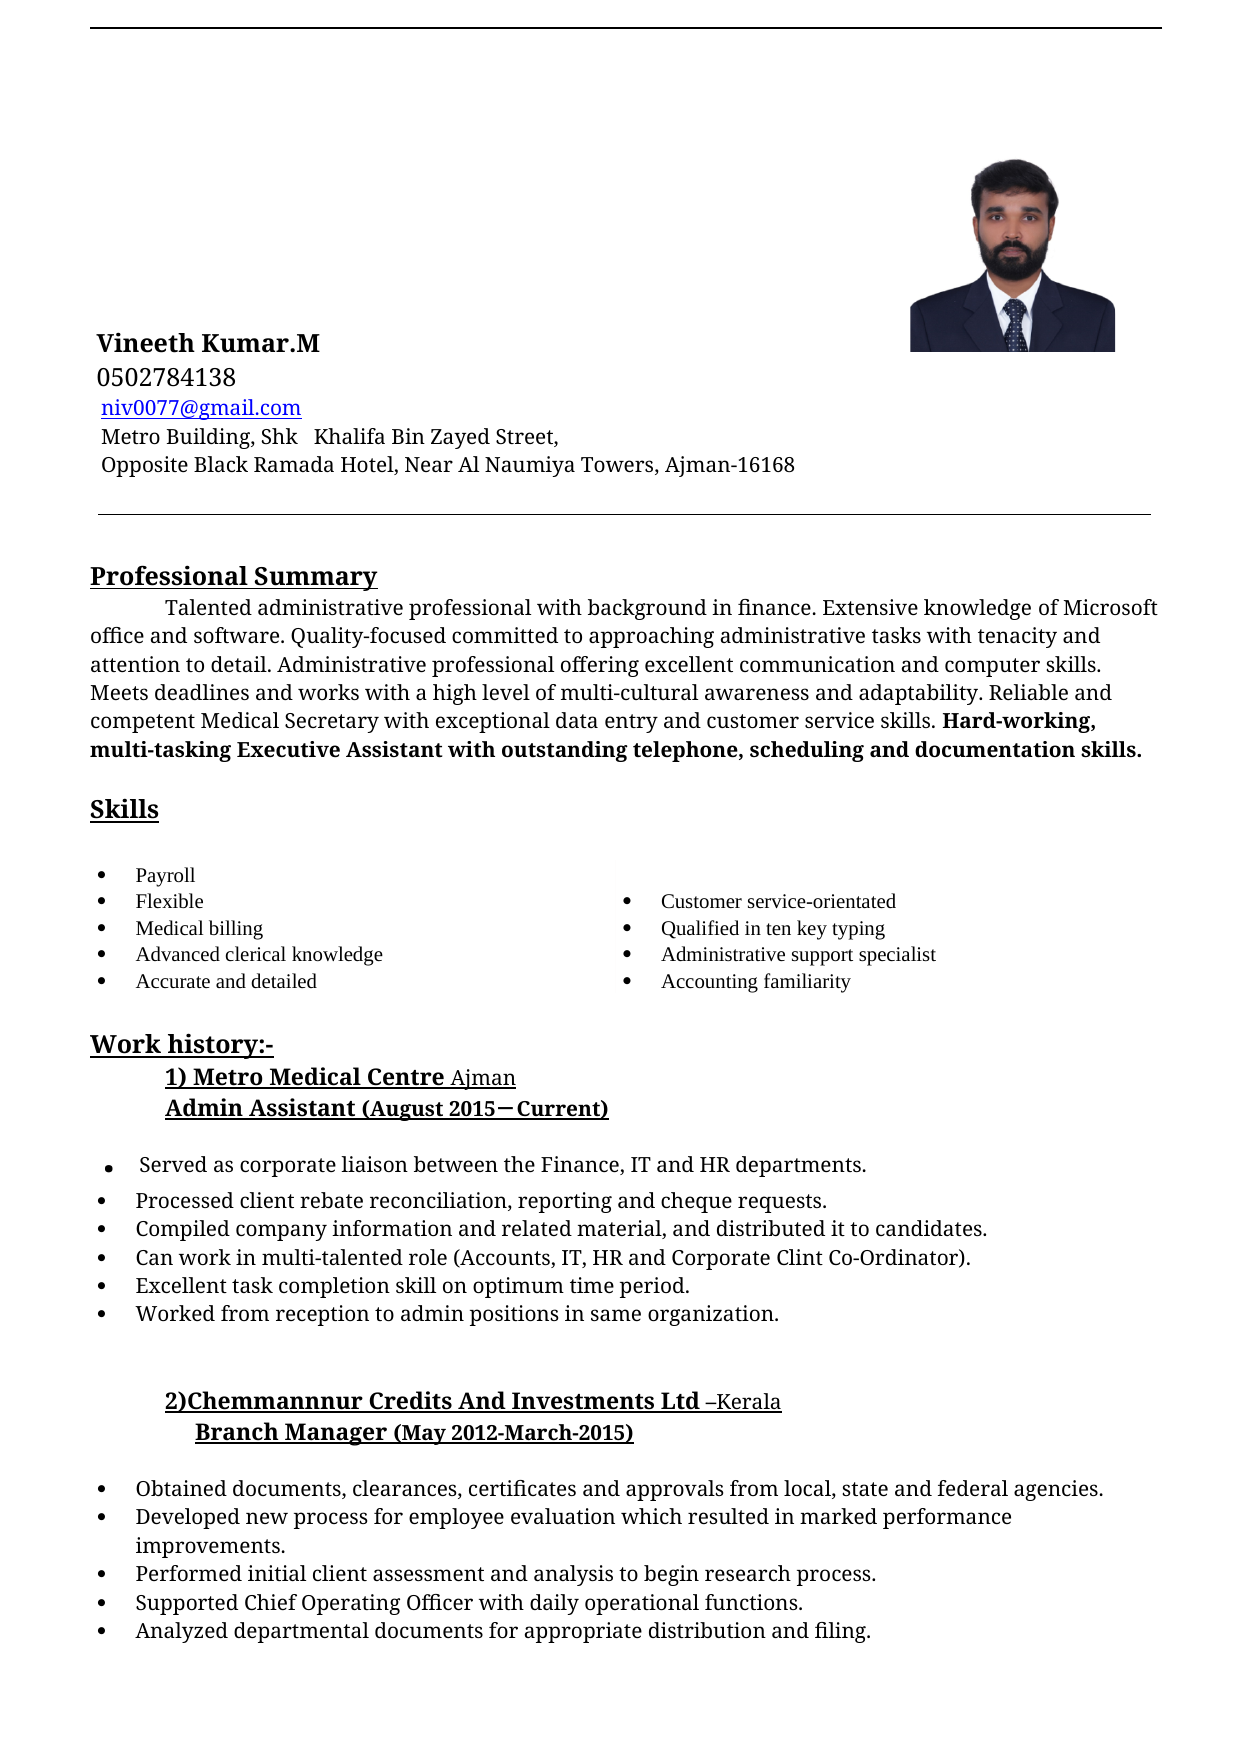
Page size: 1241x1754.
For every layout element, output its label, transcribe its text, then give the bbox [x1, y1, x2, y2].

text Branch Manager (May 2012-March-2015) [90, 1416, 1162, 1447]
list Supported Chief Operating Officer with daily operational functions. [98, 1588, 1162, 1616]
list Analyzed departmental documents for appropriate distribution and filing. [98, 1616, 1162, 1644]
list Processed client rebate reconciliation, reporting and cheque requests. [98, 1186, 1162, 1214]
list Excellent task completion skill on optimum time period. [98, 1271, 1162, 1299]
text 2)Chemmannnur Credits And Investments Ltd –Kerala [90, 1385, 1162, 1416]
list Developed new process for employee evaluation which resulted in marked performance improvements. [98, 1502, 1162, 1559]
picture [910, 147, 1116, 352]
text Vineeth Kumar.M [90, 147, 1162, 359]
text Talented administrative professional with background in finance. Extensive knowledge of Microsoft office and software. Quality-focused committed to approaching administrative tasks with tenacity and attention to detail. Administrative professional offering excellent communication and computer skills. Meets deadlines and works with a high level of multi-cultural awareness and adaptability. Reliable and competent Medical Secretary with exceptional data entry and customer service skills. Hard-working, multi-tasking Executive Assistant with outstanding telephone, scheduling and documentation skills. [90, 593, 1162, 763]
list Compiled company information and related material, and distributed it to candidates. [98, 1214, 1162, 1243]
text niv0077@gmail.com [90, 393, 1162, 422]
text Professional Summary [90, 559, 1162, 593]
text Admin Assistant (August 2015－Current) [90, 1092, 1162, 1123]
list Can work in multi-talented role (Accounts, IT, HR and Corporate Clint Co-Ordinator). [98, 1243, 1162, 1271]
text 0502784138 [90, 359, 1162, 393]
list Performed initial client assessment and analysis to begin research process. [98, 1559, 1162, 1588]
list Worked from reception to admin positions in same organization. [98, 1299, 1162, 1328]
text . Served as corporate liaison between the Finance, IT and HR departments. [90, 1123, 1162, 1186]
text Work history:- [90, 1027, 1162, 1061]
text Skills [90, 792, 1162, 826]
text Opposite Black Ramada Hotel, Near Al Naumiya Towers, Ajman-16168 [90, 450, 1162, 479]
table_header Customer service-orientated Qualified in ten key typing Administrative support specialist Accounting familiarity [616, 860, 1141, 993]
table_header Payroll Flexible Medical billing Advanced clerical knowledge Accurate and detailed [90, 860, 615, 993]
list Obtained documents, clearances, certificates and approvals from local, state and federal agencies. [98, 1474, 1162, 1502]
text Metro Building, Shk Khalifa Bin Zayed Street, [90, 422, 1162, 450]
text 1) Metro Medical Centre Ajman [90, 1061, 1162, 1092]
